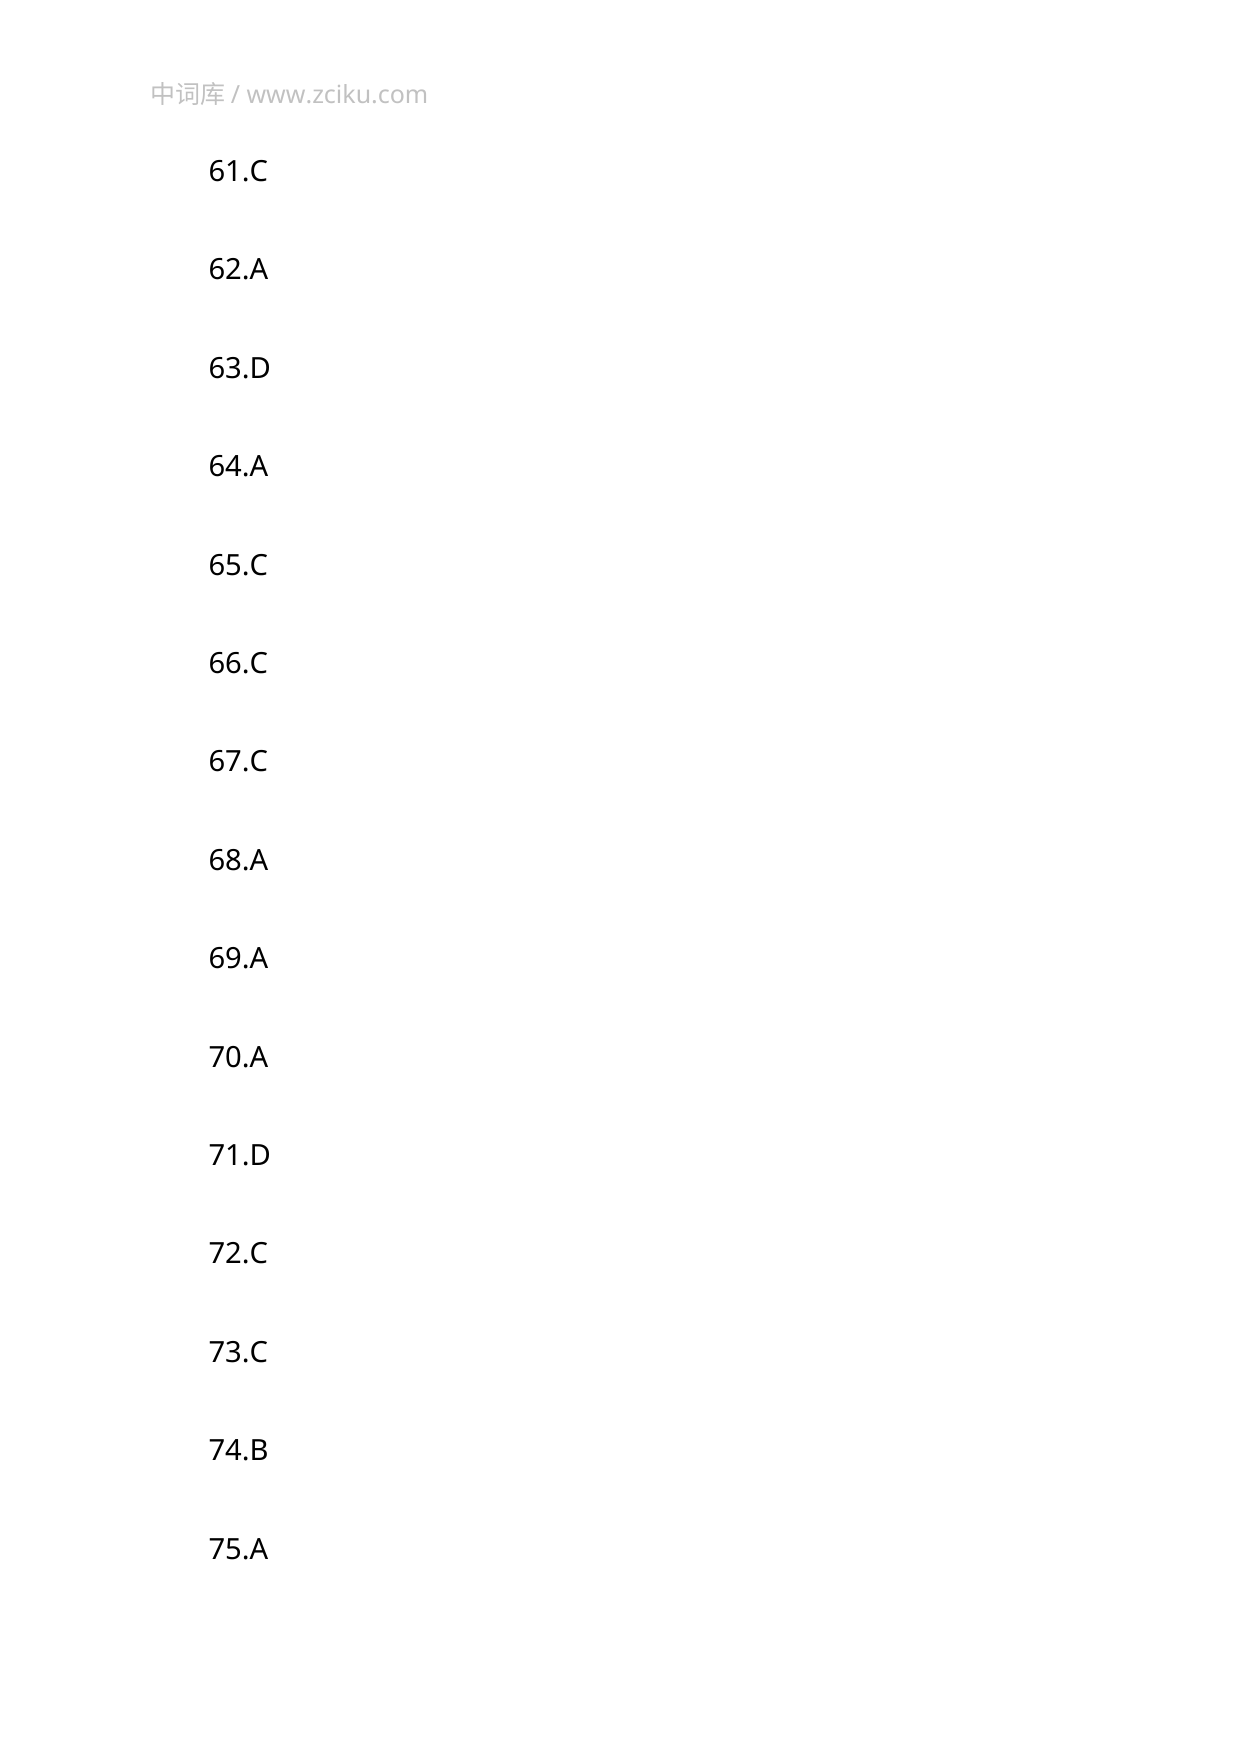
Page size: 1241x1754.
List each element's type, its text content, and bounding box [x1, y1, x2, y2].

text 74.B [150, 1430, 1090, 1469]
text 68.A [150, 839, 1090, 879]
text 73.C [150, 1331, 1090, 1371]
text 64.A [150, 445, 1090, 485]
text 62.A [150, 248, 1090, 288]
text 69.A [150, 937, 1090, 977]
text 70.A [150, 1036, 1090, 1076]
text 65.C [150, 544, 1090, 583]
text 61.C [150, 150, 1090, 190]
text 71.D [150, 1134, 1090, 1174]
text 67.C [150, 741, 1090, 780]
text 66.C [150, 642, 1090, 682]
text 72.C [150, 1233, 1090, 1272]
text 75.A [150, 1528, 1090, 1568]
text 63.D [150, 347, 1090, 387]
